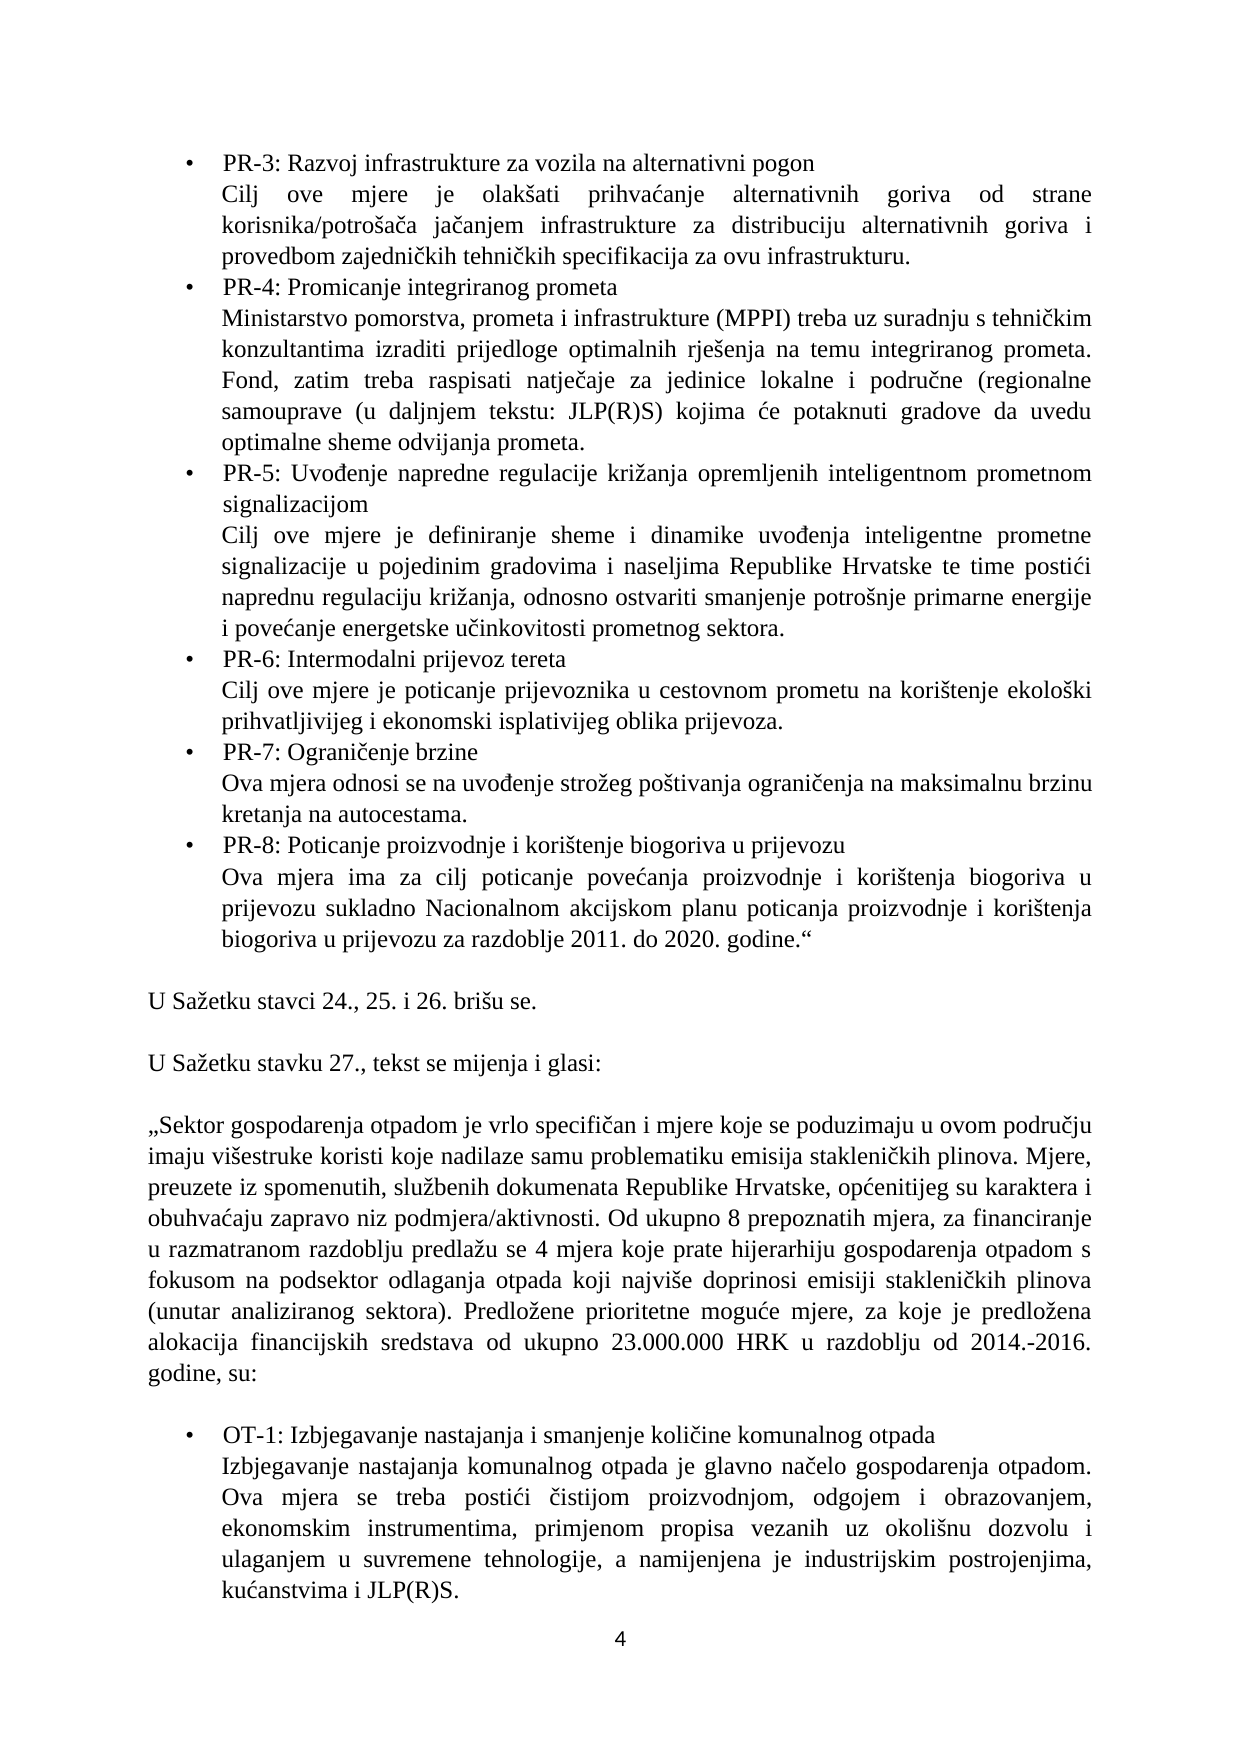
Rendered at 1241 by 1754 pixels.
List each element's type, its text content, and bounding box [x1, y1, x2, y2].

list PR-5: Uvođenje napredne regulacije križanja opremljenih inteligentnom prometnom signalizacijom [185, 458, 1093, 518]
text Cilj ove mjere je poticanje prijevoznika u cestovnom prometu na korištenje ekološki prihvatljivijeg i ekonomski isplativijeg oblika prijevoza. [221, 675, 1093, 735]
text „Sektor gospodarenja otpadom je vrlo specifičan i mjere koje se poduzimaju u ovom području imaju višestruke koristi koje nadilaze samu problematiku emisija stakleničkih plinova. Mjere, preuzete iz spomenutih, službenih dokumenata Republike Hrvatske, općenitijeg su karaktera i obuhvaćaju zapravo niz podmjera/aktivnosti. Od ukupno 8 prepoznatih mjera, za financiranje u razmatranom razdoblju predlažu se 4 mjera koje prate hijerarhiju gospodarenja otpadom s fokusom na podsektor odlaganja otpada koji najviše doprinosi emisiji stakleničkih plinova (unutar analiziranog sektora). Predložene prioritetne moguće mjere, za koje je predložena alokacija financijskih sredstava od ukupno 23.000.000 HRK u razdoblju od 2014.-2016. godine, su: [148, 1110, 1093, 1387]
text U Sažetku stavci 24., 25. i 26. brišu se. [148, 986, 1093, 1014]
text Ministarstvo pomorstva, prometa i infrastrukture (MPPI) treba uz suradnju s tehničkim konzultantima izraditi prijedloge optimalnih rješenja na temu integriranog prometa. Fond, zatim treba raspisati natječaje za jedinice lokalne i područne (regionalne samouprave (u daljnjem tekstu: JLP(R)S) kojima će potaknuti gradove da uvedu optimalne sheme odvijanja prometa. [221, 303, 1093, 456]
list PR-8: Poticanje proizvodnje i korištenje biogoriva u prijevozu [185, 831, 1093, 859]
text Izbjegavanje nastajanja komunalnog otpada je glavno načelo gospodarenja otpadom. Ova mjera se treba postići čistijom proizvodnjom, odgojem i obrazovanjem, ekonomskim instrumentima, primjenom propisa vezanih uz okolišnu dozvolu i ulaganjem u suvremene tehnologije, a namijenjena je industrijskim postrojenjima, kućanstvima i JLP(R)S. [221, 1451, 1093, 1604]
text U Sažetku stavku 27., tekst se mijenja i glasi: [148, 1048, 1093, 1077]
list PR-4: Promicanje integriranog prometa [185, 272, 1093, 301]
text Cilj ove mjere je olakšati prihvaćanje alternativnih goriva od strane korisnika/potrošača jačanjem infrastrukture za distribuciju alternativnih goriva i provedbom zajedničkih tehničkih specifikacija za ovu infrastrukturu. [221, 179, 1093, 269]
list OT-1: Izbjegavanje nastajanja i smanjenje količine komunalnog otpada [185, 1420, 1093, 1449]
list PR-6: Intermodalni prijevoz tereta [185, 644, 1093, 673]
text Cilj ove mjere je definiranje sheme i dinamike uvođenja inteligentne prometne signalizacije u pojedinim gradovima i naseljima Republike Hrvatske te time postići naprednu regulaciju križanja, odnosno ostvariti smanjenje potrošnje primarne energije i povećanje energetske učinkovitosti prometnog sektora. [221, 520, 1093, 642]
text Ova mjera ima za cilj poticanje povećanja proizvodnje i korištenja biogoriva u prijevozu sukladno Nacionalnom akcijskom planu poticanja proizvodnje i korištenja biogoriva u prijevozu za razdoblje 2011. do 2020. godine.“ [221, 862, 1093, 952]
list PR-7: Ograničenje brzine [185, 737, 1093, 766]
text Ova mjera odnosi se na uvođenje strožeg poštivanja ograničenja na maksimalnu brzinu kretanja na autocestama. [221, 768, 1093, 828]
list PR-3: Razvoj infrastrukture za vozila na alternativni pogon [185, 148, 1093, 176]
